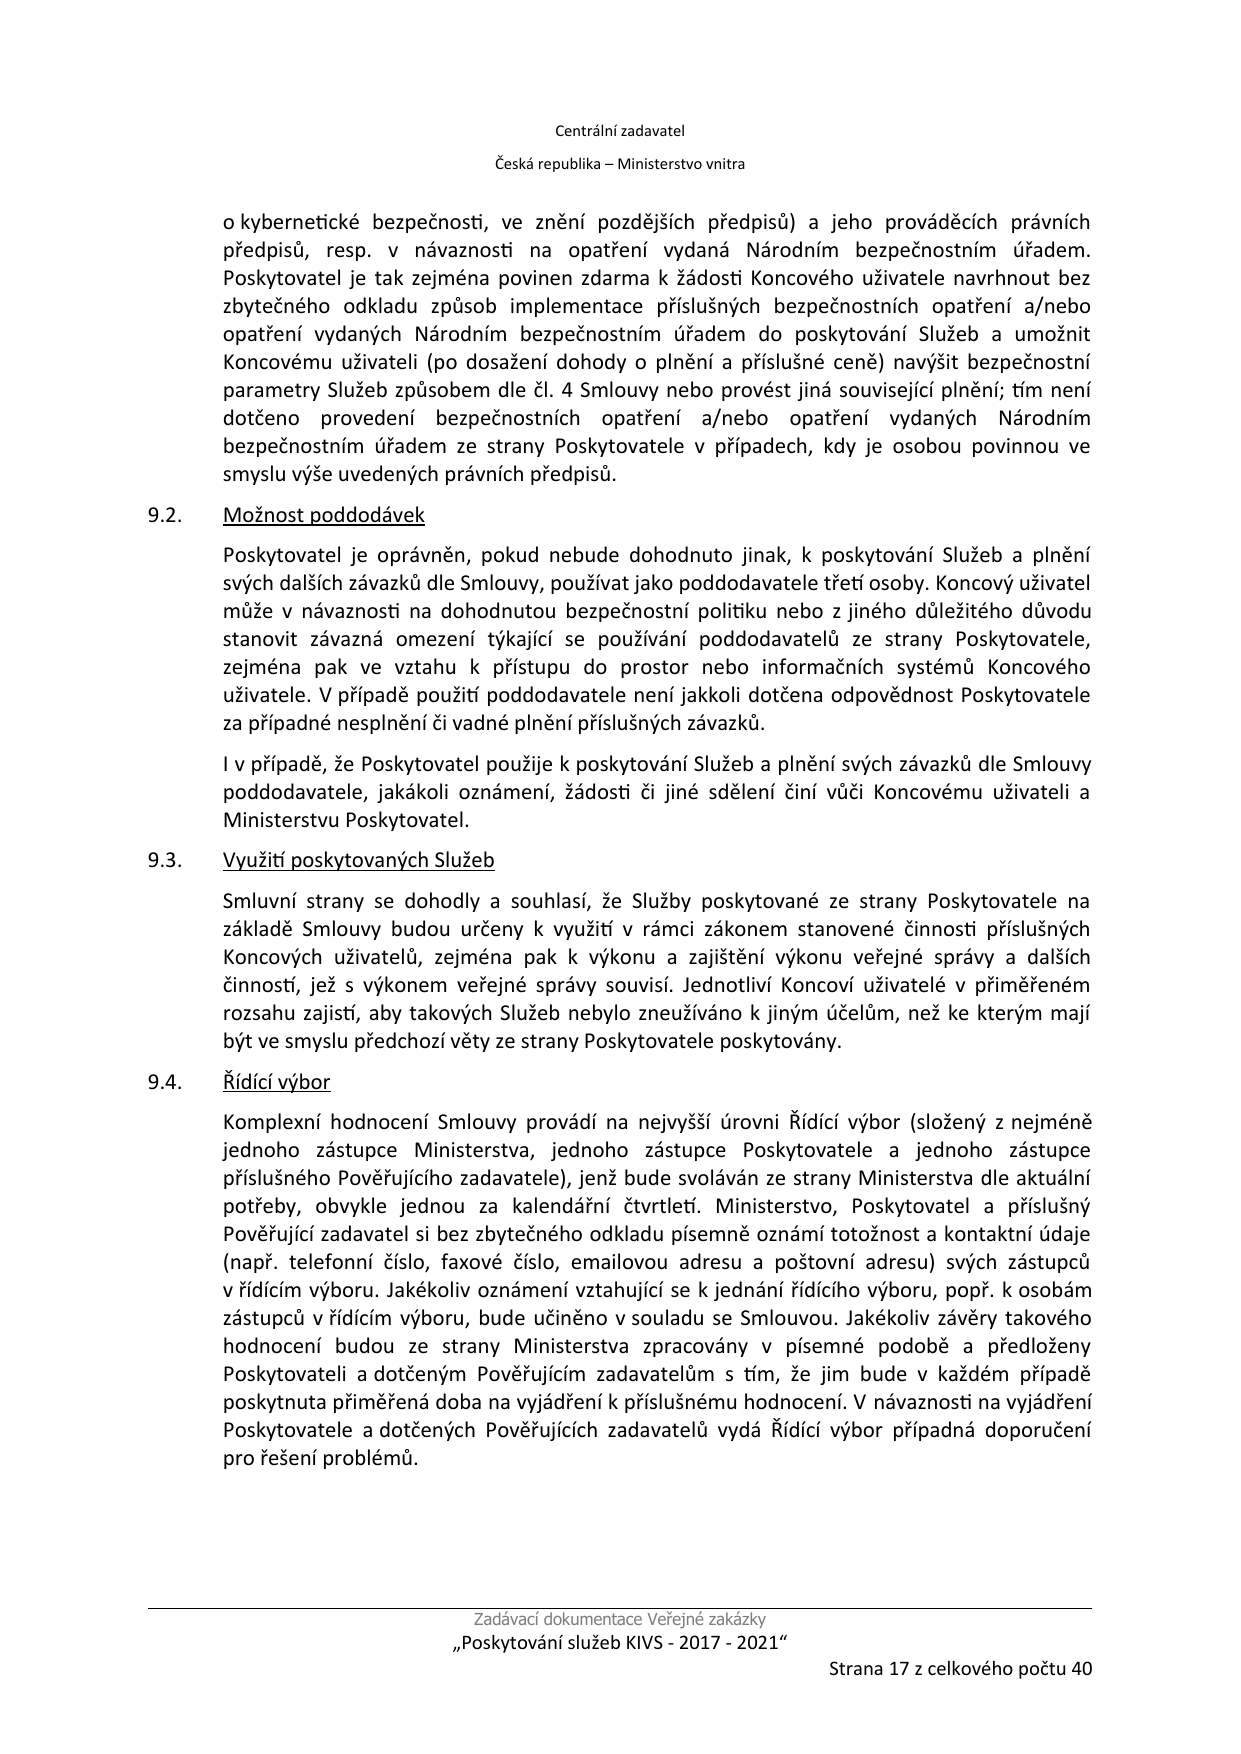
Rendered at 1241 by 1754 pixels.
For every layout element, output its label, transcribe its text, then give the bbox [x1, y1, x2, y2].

text Poskytovatel je oprávněn, pokud nebude dohodnuto jinak, k poskytování Služeb a plnění svých dalších závazků dle Smlouvy, používat jako poddodavatele třetí osoby. Koncový uživatel může v návaznosti na dohodnutou bezpečnostní politiku nebo z jiného důležitého důvodu stanovit závazná omezení týkající se používání poddodavatelů ze strany Poskytovatele, zejména pak ve vztahu k přístupu do prostor nebo informačních systémů Koncového uživatele. V případě použití poddodavatele není jakkoli dotčena odpovědnost Poskytovatele za případné nesplnění či vadné plnění příslušných závazků. [223, 540, 1092, 737]
text Komplexní hodnocení Smlouvy provádí na nejvyšší úrovni Řídící výbor (složený z nejméně jednoho zástupce Ministerstva, jednoho zástupce Poskytovatele a jednoho zástupce příslušného Pověřujícího zadavatele), jenž bude svoláván ze strany Ministerstva dle aktuální potřeby, obvykle jednou za kalendářní čtvrtletí. Ministerstvo, Poskytovatel a příslušný Pověřující zadavatel si bez zbytečného odkladu písemně oznámí totožnost a kontaktní údaje (např. telefonní číslo, faxové číslo, emailovou adresu a poštovní adresu) svých zástupců v řídícím výboru. Jakékoliv oznámení vztahující se k jednání řídícího výboru, popř. k osobám zástupců v řídícím výboru, bude učiněno v souladu se Smlouvou. Jakékoliv závěry takového hodnocení budou ze strany Ministerstva zpracovány v písemné podobě a předloženy Poskytovateli a dotčeným Pověřujícím zadavatelům s tím, že jim bude v každém případě poskytnuta přiměřená doba na vyjádření k příslušnému hodnocení. V návaznosti na vyjádření Poskytovatele a dotčených Pověřujících zadavatelů vydá Řídící výbor případná doporučení pro řešení problémů. [223, 1107, 1092, 1472]
text Využití poskytovaných Služeb [148, 846, 1092, 874]
text Možnost poddodávek [148, 500, 1092, 528]
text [223, 207, 1092, 487]
text I v případě, že Poskytovatel použije k poskytování Služeb a plnění svých závazků dle Smlouvy poddodavatele, jakákoli oznámení, žádosti či jiné sdělení činí vůči Koncovému uživateli a Ministerstvu Poskytovatel. [223, 749, 1092, 833]
text Řídící výbor [148, 1067, 1092, 1095]
text Smluvní strany se dohodly a souhlasí, že Služby poskytované ze strany Poskytovatele na základě Smlouvy budou určeny k využití v rámci zákonem stanovené činnosti příslušných Koncových uživatelů, zejména pak k výkonu a zajištění výkonu veřejné správy a dalších činností, jež s výkonem veřejné správy souvisí. Jednotliví Koncoví uživatelé v přiměřeném rozsahu zajistí, aby takových Služeb nebylo zneužíváno k jiným účelům, než ke kterým mají být ve smyslu předchozí věty ze strany Poskytovatele poskytovány. [223, 886, 1092, 1054]
